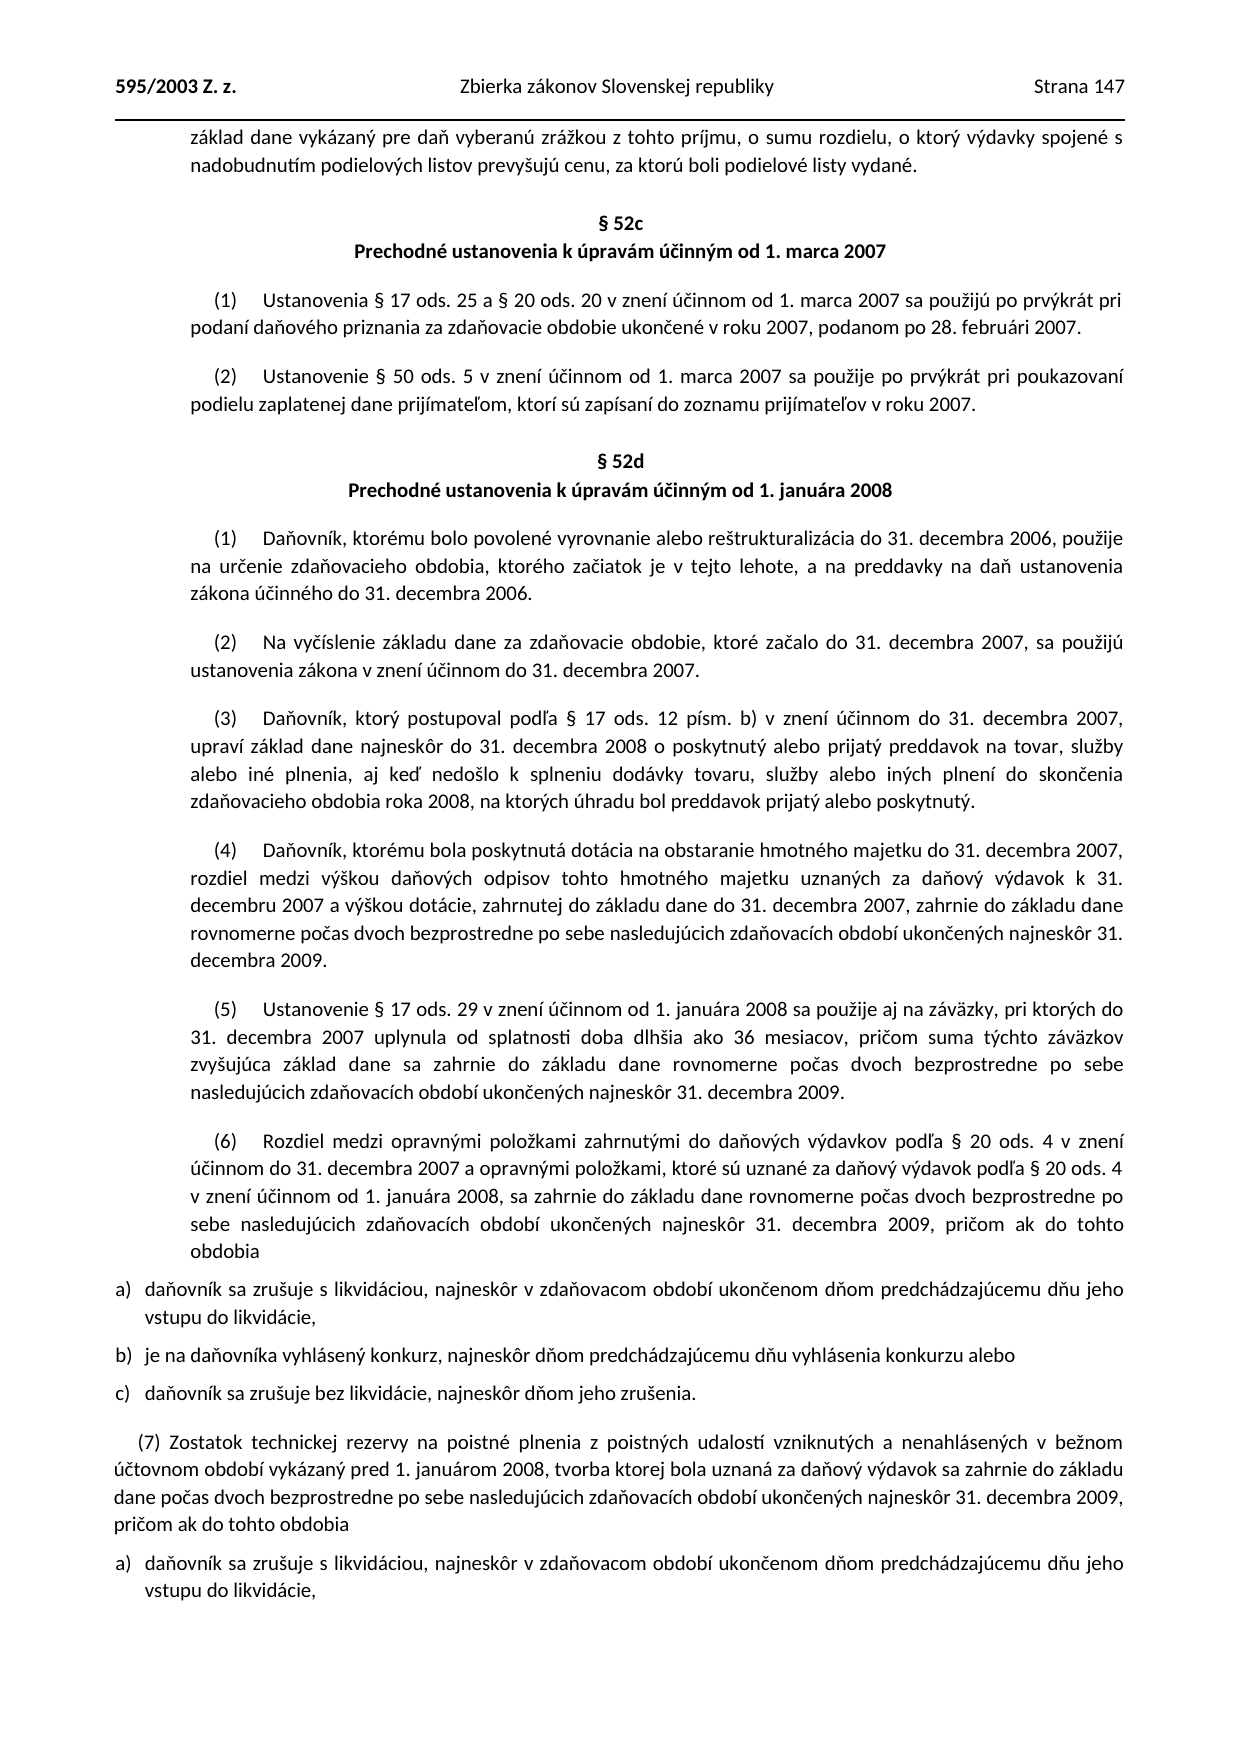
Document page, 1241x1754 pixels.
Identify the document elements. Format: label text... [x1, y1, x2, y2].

list Daňovník, ktorému bola poskytnutá dotácia na obstaranie hmotného majetku do 31. decembra 2007, rozdiel medzi výškou daňových odpisov tohto hmotného majetku uznaných za daňový výdavok k 31. decembru 2007 a výškou dotácie, zahrnutej do základu dane do 31. decembra 2007, zahrnie do základu dane rovnomerne počas dvoch bezprostredne po sebe nasledujúcich zdaňovacích období ukončených najneskôr 31. decembra 2009. [190, 837, 1125, 973]
list daňovník sa zrušuje s likvidáciou, najneskôr v zdaňovacom období ukončenom dňom predchádzajúcemu dňu jeho vstupu do likvidácie, [115, 1276, 1125, 1329]
list daňovník sa zrušuje s likvidáciou, najneskôr v zdaňovacom období ukončenom dňom predchádzajúcemu dňu jeho vstupu do likvidácie, [115, 1550, 1125, 1603]
list Rozdiel medzi opravnými položkami zahrnutými do daňových výdavkov podľa § 20 ods. 4 v znení účinnom do 31. decembra 2007 a opravnými položkami, ktoré sú uznané za daňový výdavok podľa § 20 ods. 4 v znení účinnom od 1. januára 2008, sa zahrnie do základu dane rovnomerne počas dvoch bezprostredne po sebe nasledujúcich zdaňovacích období ukončených najneskôr 31. decembra 2009, pričom ak do tohto obdobia [190, 1128, 1125, 1264]
list daňovník sa zrušuje bez likvidácie, najneskôr dňom jeho zrušenia. [115, 1380, 1125, 1405]
list je na daňovníka vyhlásený konkurz, najneskôr dňom predchádzajúcemu dňu vyhlásenia konkurzu alebo [115, 1342, 1125, 1367]
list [190, 101, 1125, 178]
text Prechodné ustanovenia k úpravám účinným od 1. januára 2008 [126, 477, 1114, 502]
list Ustanovenie § 17 ods. 29 v znení účinnom od 1. januára 2008 sa použije aj na záväzky, pri ktorých do 31. decembra 2007 uplynula od splatnosti doba dlhšia ako 36 mesiacov, pričom suma týchto záväzkov zvyšujúca základ dane sa zahrnie do základu dane rovnomerne počas dvoch bezprostredne po sebe nasledujúcich zdaňovacích období ukončených najneskôr 31. decembra 2009. [190, 996, 1125, 1104]
list Ustanovenie § 50 ods. 5 v znení účinnom od 1. marca 2007 sa použije po prvýkrát pri poukazovaní podielu zaplatenej dane prijímateľom, ktorí sú zapísaní do zoznamu prijímateľov v roku 2007. [190, 363, 1125, 416]
list Daňovník, ktorý postupoval podľa § 17 ods. 12 písm. b) v znení účinnom do 31. decembra 2007, upraví základ dane najneskôr do 31. decembra 2008 o poskytnutý alebo prijatý preddavok na tovar, služby alebo iné plnenia, aj keď nedošlo k splneniu dodávky tovaru, služby alebo iných plnení do skončenia zdaňovacieho obdobia roka 2008, na ktorých úhradu bol preddavok prijatý alebo poskytnutý. [190, 706, 1125, 814]
list Ustanovenia § 17 ods. 25 a § 20 ods. 20 v znení účinnom od 1. marca 2007 sa použijú po prvýkrát pri podaní daňového priznania za zdaňovacie obdobie ukončené v roku 2007, podanom po 28. februári 2007. [190, 287, 1125, 340]
text § 52c [126, 210, 1114, 236]
text (7) Zostatok technickej rezervy na poistné plnenia z poistných udalostí vzniknutých a nenahlásených v bežnom účtovnom období vykázaný pred 1. januárom 2008, tvorba ktorej bola uznaná za daňový výdavok sa zahrnie do základu dane počas dvoch bezprostredne po sebe nasledujúcich zdaňovacích období ukončených najneskôr 31. decembra 2009, pričom ak do tohto obdobia [113, 1429, 1125, 1537]
list Daňovník, ktorému bolo povolené vyrovnanie alebo reštrukturalizácia do 31. decembra 2006, použije na určenie zdaňovacieho obdobia, ktorého začiatok je v tejto lehote, a na preddavky na daň ustanovenia zákona účinného do 31. decembra 2006. [190, 525, 1125, 606]
list Na vyčíslenie základu dane za zdaňovacie obdobie, ktoré začalo do 31. decembra 2007, sa použijú ustanovenia zákona v znení účinnom do 31. decembra 2007. [190, 629, 1125, 682]
text Prechodné ustanovenia k úpravám účinným od 1. marca 2007 [126, 238, 1114, 264]
text § 52d [126, 449, 1114, 474]
